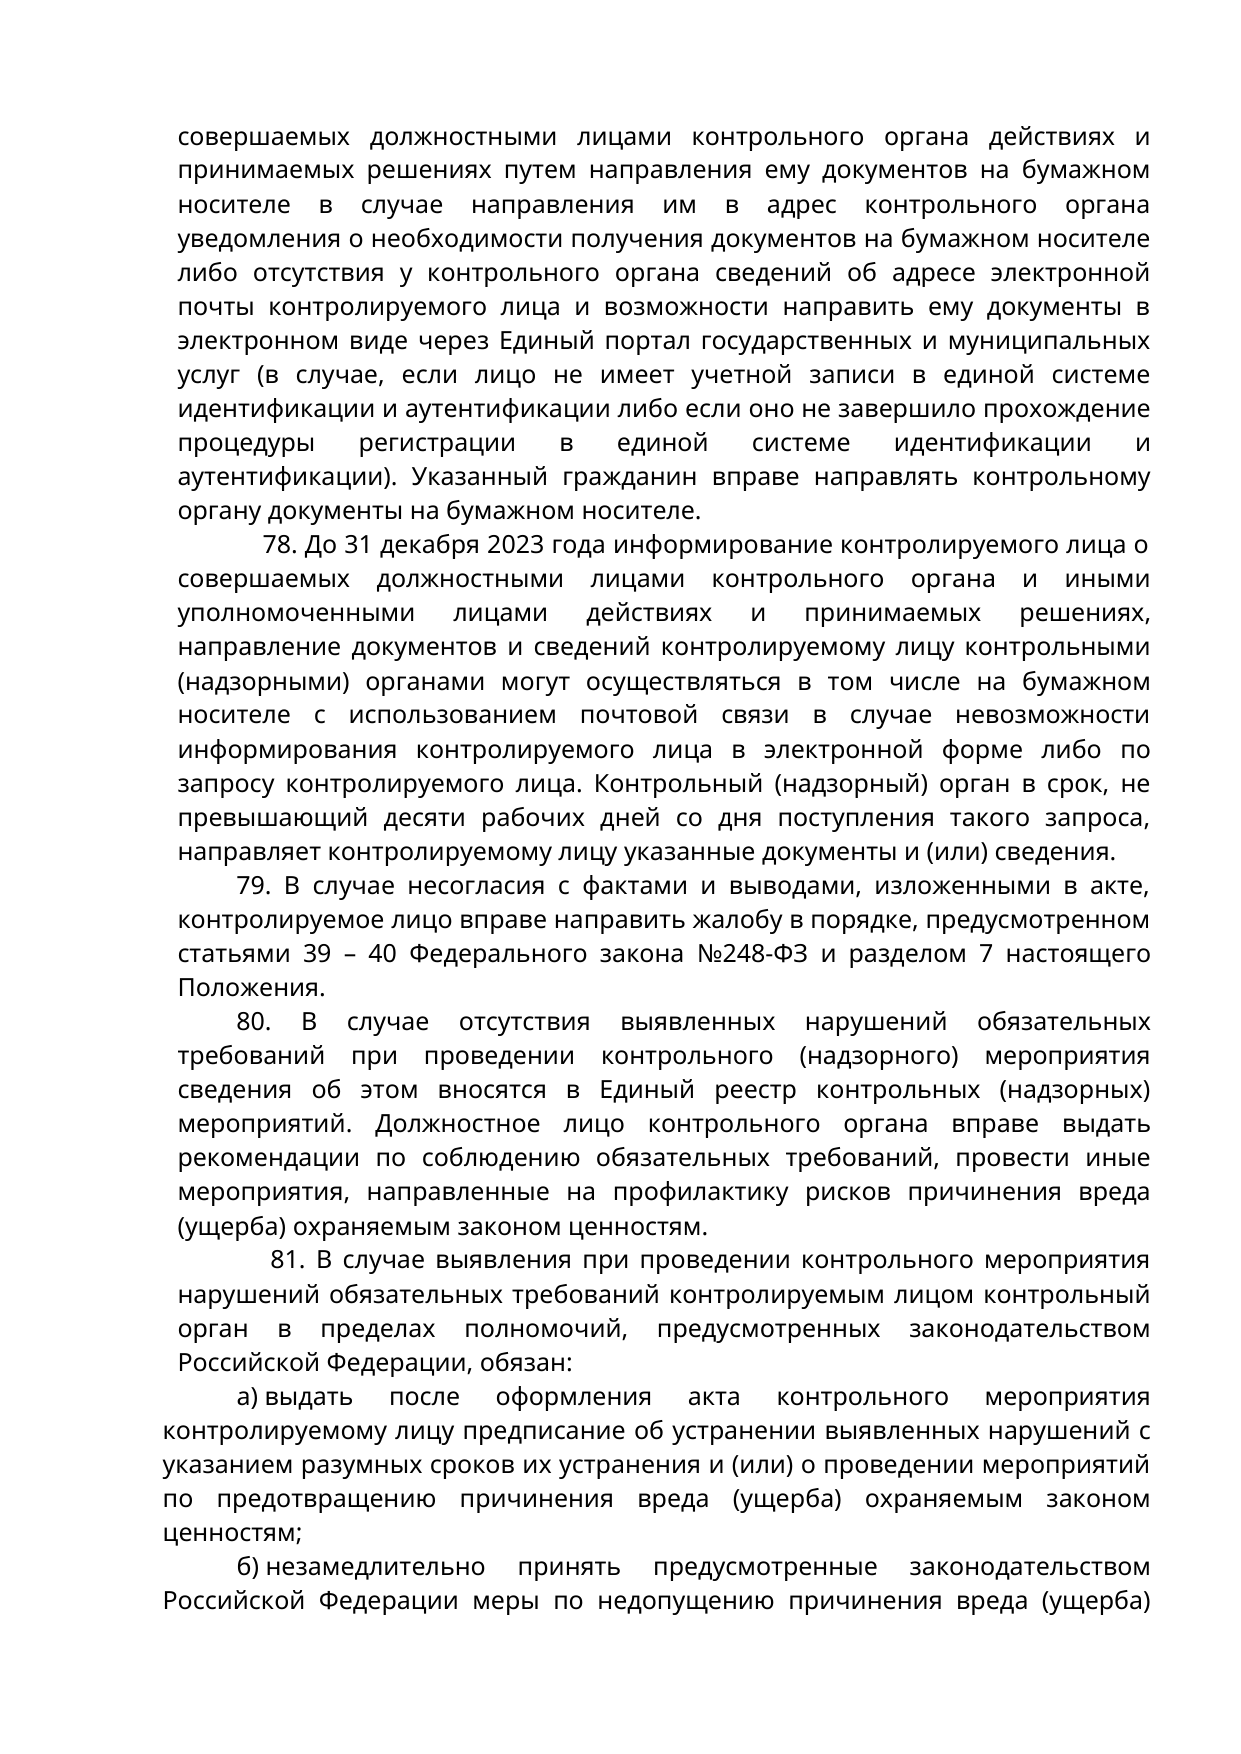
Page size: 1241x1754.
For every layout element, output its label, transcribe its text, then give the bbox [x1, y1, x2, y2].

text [177, 118, 1152, 527]
text 81. В случае выявления при проведении контрольного мероприятия нарушений обязательных требований контролируемым лицом контрольный орган в пределах полномочий, предусмотренных законодательством Российской Федерации, обязан: [177, 1242, 1152, 1378]
text 80. В случае отсутствия выявленных нарушений обязательных требований при проведении контрольного (надзорного) мероприятия сведения об этом вносятся в Единый реестр контрольных (надзорных) мероприятий. Должностное лицо контрольного органа вправе выдать рекомендации по соблюдению обязательных требований, провести иные мероприятия, направленные на профилактику рисков причинения вреда (ущерба) охраняемым законом ценностям. [177, 1004, 1152, 1242]
text 78. До 31 декабря 2023 года информирование контролируемого лица о совершаемых должностными лицами контрольного органа и иными уполномоченными лицами действиях и принимаемых решениях, направление документов и сведений контролируемому лицу контрольными (надзорными) органами могут осуществляться в том числе на бумажном носителе с использованием почтовой связи в случае невозможности информирования контролируемого лица в электронной форме либо по запросу контролируемого лица. Контрольный (надзорный) орган в срок, не превышающий десяти рабочих дней со дня поступления такого запроса, направляет контролируемому лицу указанные документы и (или) сведения. [177, 527, 1152, 867]
text 79. В случае несогласия с фактами и выводами, изложенными в акте, контролируемое лицо вправе направить жалобу в порядке, предусмотренном статьями 39 – 40 Федерального закона №248-ФЗ и разделом 7 настоящего Положения. [177, 867, 1152, 1004]
list выдать после оформления акта контрольного мероприятия контролируемому лицу предписание об устранении выявленных нарушений с указанием разумных сроков их устранения и (или) о проведении мероприятий по предотвращению причинения вреда (ущерба) охраняемым законом ценностям; [162, 1378, 1152, 1549]
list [162, 1549, 1152, 1617]
